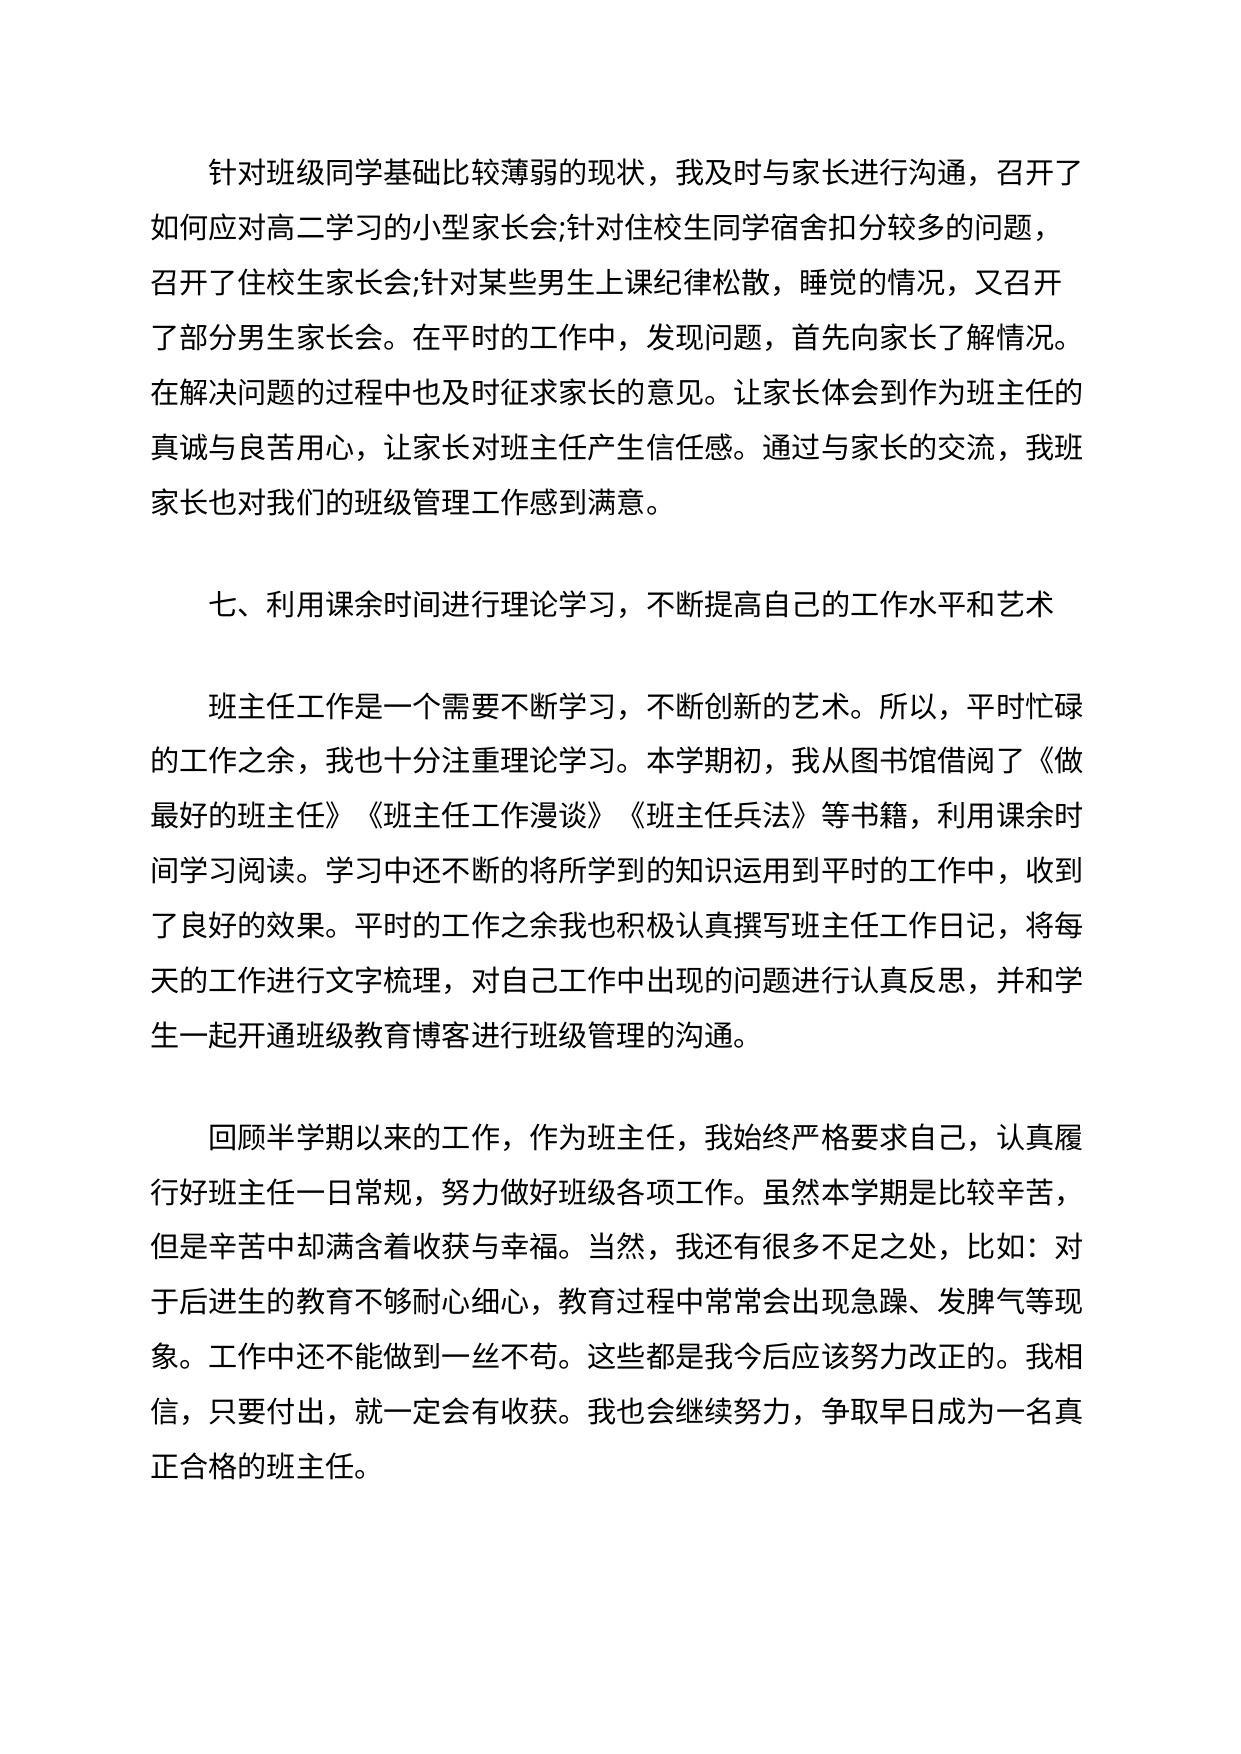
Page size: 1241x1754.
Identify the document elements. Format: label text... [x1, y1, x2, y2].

text 七、利用课余时间进行理论学习，不断提高自己的工作水平和艺术 [150, 581, 1090, 624]
text 回顾半学期以来的工作，作为班主任，我始终严格要求自己，认真履行好班主任一日常规，努力做好班级各项工作。虽然本学期是比较辛苦，但是辛苦中却满含着收获与幸福。当然，我还有很多不足之处，比如：对于后进生的教育不够耐心细心，教育过程中常常会出现急躁、发脾气等现象。工作中还不能做到一丝不苟。这些都是我今后应该努力改正的。我相信，只要付出，就一定会有收获。我也会继续努力，争取早日成为一名真正合格的班主任。 [150, 1114, 1090, 1486]
text 针对班级同学基础比较薄弱的现状，我及时与家长进行沟通，召开了如何应对高二学习的小型家长会;针对住校生同学宿舍扣分较多的问题，召开了住校生家长会;针对某些男生上课纪律松散，睡觉的情况，又召开了部分男生家长会。在平时的工作中，发现问题，首先向家长了解情况。在解决问题的过程中也及时征求家长的意见。让家长体会到作为班主任的真诚与良苦用心，让家长对班主任产生信任感。通过与家长的交流，我班家长也对我们的班级管理工作感到满意。 [150, 150, 1090, 522]
text 班主任工作是一个需要不断学习，不断创新的艺术。所以，平时忙碌的工作之余，我也十分注重理论学习。本学期初，我从图书馆借阅了《做最好的班主任》《班主任工作漫谈》《班主任兵法》等书籍，利用课余时间学习阅读。学习中还不断的将所学到的知识运用到平时的工作中，收到了良好的效果。平时的工作之余我也积极认真撰写班主任工作日记，将每天的工作进行文字梳理，对自己工作中出现的问题进行认真反思，并和学生一起开通班级教育博客进行班级管理的沟通。 [150, 683, 1090, 1055]
